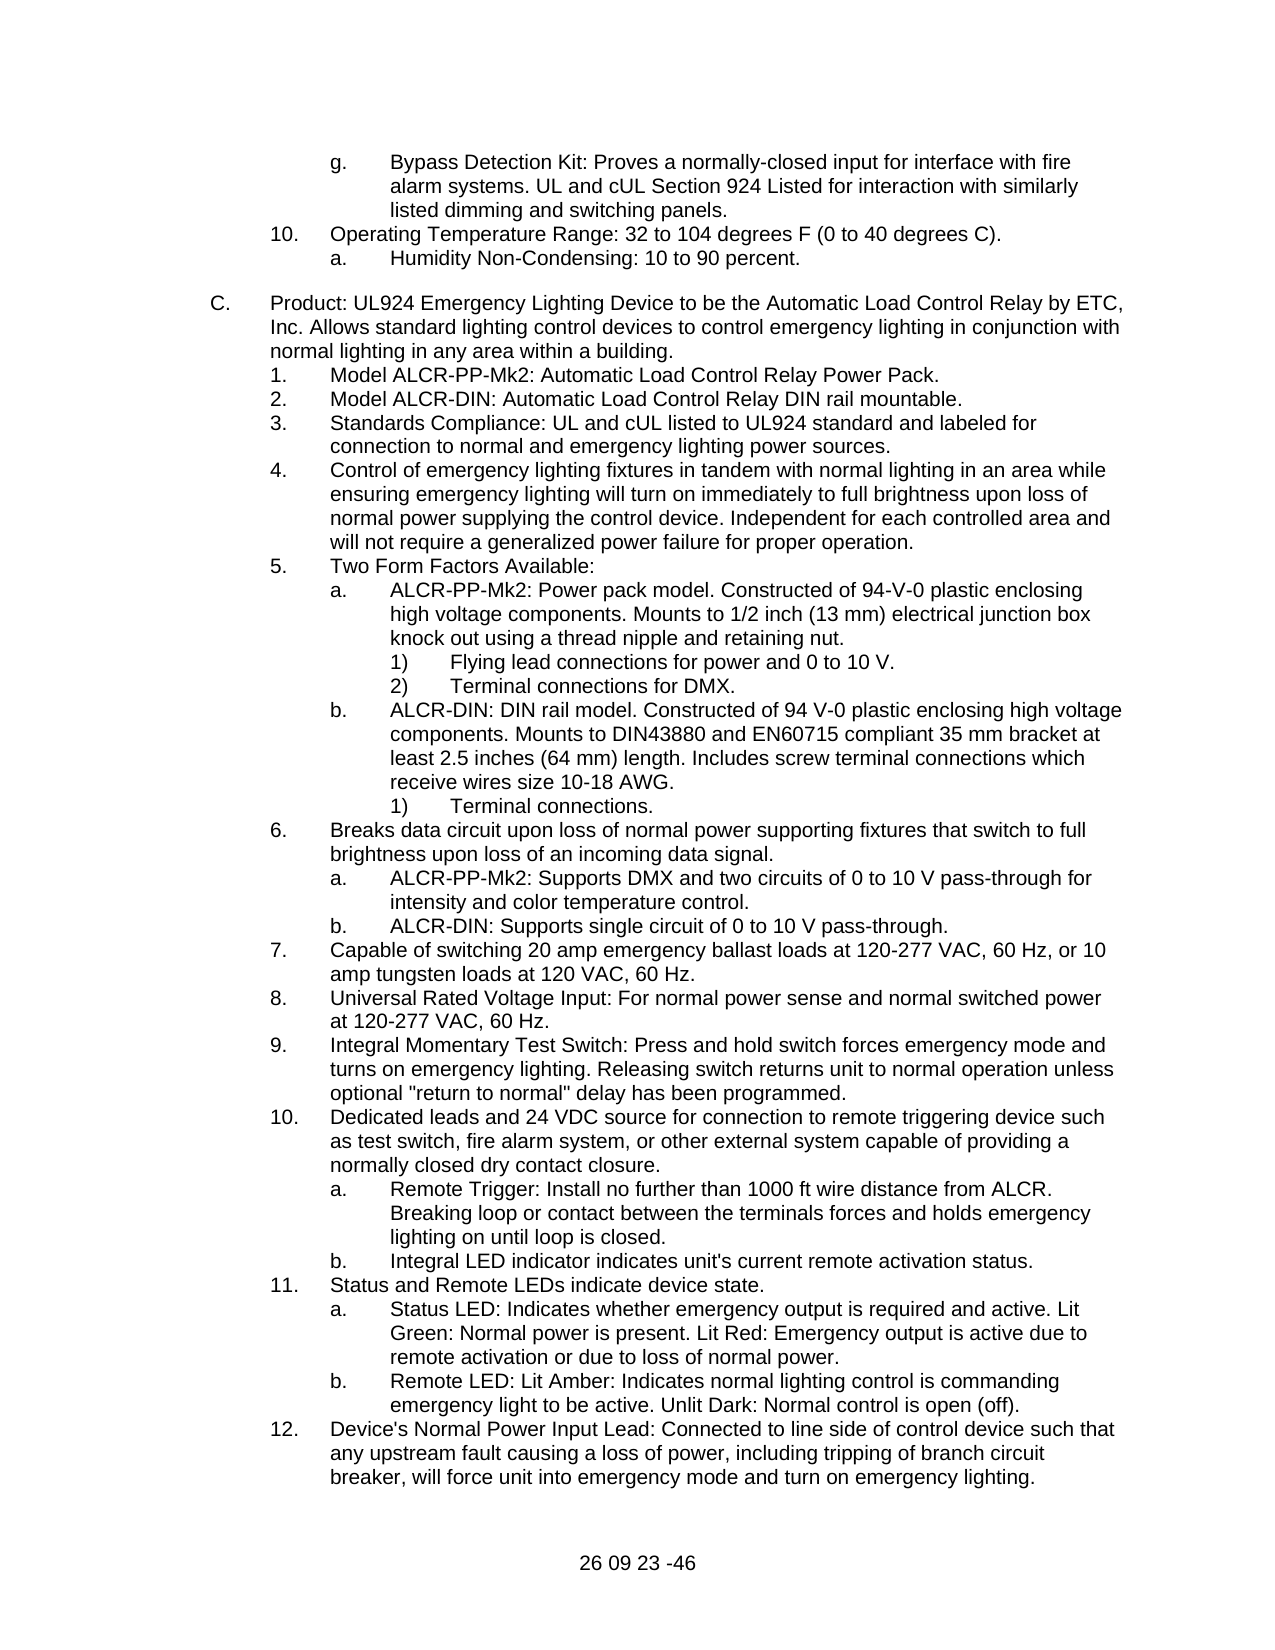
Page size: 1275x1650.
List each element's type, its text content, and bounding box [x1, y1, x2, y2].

list Dedicated leads and 24 VDC source for connection to remote triggering device such as test switch, fire alarm system, or other external system capable of providing a normally closed dry contact closure. [270, 1105, 1125, 1177]
list Integral Momentary Test Switch: Press and hold switch forces emergency mode and turns on emergency lighting. Releasing switch returns unit to normal operation unless optional "return to normal" delay has been programmed. [270, 1033, 1125, 1105]
list Integral LED indicator indicates unit's current remote activation status. [330, 1249, 1125, 1273]
list ALCR-DIN: DIN rail model. Constructed of 94 V-0 plastic enclosing high voltage components. Mounts to DIN43880 and EN60715 compliant 35 mm bracket at least 2.5 inches (64 mm) length. Includes screw terminal connections which receive wires size 10-18 AWG. [330, 698, 1125, 794]
list Model ALCR-DIN: Automatic Load Control Relay DIN rail mountable. [270, 386, 1125, 410]
list Humidity Non-Condensing: 10 to 90 percent. [330, 246, 1125, 270]
list ALCR-PP-Mk2: Power pack model. Constructed of 94-V-0 plastic enclosing high voltage components. Mounts to 1/2 inch (13 mm) electrical junction box knock out using a thread nipple and retaining nut. [330, 578, 1125, 650]
list Two Form Factors Available: [270, 554, 1125, 578]
list Status and Remote LEDs indicate device state. [270, 1273, 1125, 1297]
list Device's Normal Power Input Lead: Connected to line side of control device such that any upstream fault causing a loss of power, including tripping of branch circuit breaker, will force unit into emergency mode and turn on emergency lighting. [270, 1417, 1125, 1488]
list Terminal connections for DMX. [390, 674, 1125, 698]
list Capable of switching 20 amp emergency ballast loads at 120-277 VAC, 60 Hz, or 10 amp tungsten loads at 120 VAC, 60 Hz. [270, 937, 1125, 985]
list Flying lead connections for power and 0 to 10 V. [390, 650, 1125, 674]
list Product: UL924 Emergency Lighting Device to be the Automatic Load Control Relay by ETC, Inc. Allows standard lighting control devices to control emergency lighting in conjunction with normal lighting in any area within a building. [210, 291, 1125, 362]
list Bypass Detection Kit: Proves a normally-closed input for interface with fire alarm systems. UL and cUL Section 924 Listed for interaction with similarly listed dimming and switching panels. [330, 150, 1125, 222]
list Universal Rated Voltage Input: For normal power sense and normal switched power at 120-277 VAC, 60 Hz. [270, 985, 1125, 1033]
list Remote Trigger: Install no further than 1000 ft wire distance from ALCR. Breaking loop or contact between the terminals forces and holds emergency lighting on until loop is closed. [330, 1177, 1125, 1249]
list Status LED: Indicates whether emergency output is required and active. Lit Green: Normal power is present. Lit Red: Emergency output is active due to remote activation or due to loss of normal power. [330, 1297, 1125, 1369]
list Terminal connections. [390, 794, 1125, 818]
list ALCR-PP-Mk2: Supports DMX and two circuits of 0 to 10 V pass-through for intensity and color temperature control. [330, 866, 1125, 913]
list ALCR-DIN: Supports single circuit of 0 to 10 V pass-through. [330, 913, 1125, 937]
list Breaks data circuit upon loss of normal power supporting fixtures that switch to full brightness upon loss of an incoming data signal. [270, 818, 1125, 866]
list Control of emergency lighting fixtures in tandem with normal lighting in an area while ensuring emergency lighting will turn on immediately to full brightness upon loss of normal power supplying the control device. Independent for each controlled area and will not require a generalized power failure for proper operation. [270, 458, 1125, 554]
list Operating Temperature Range: 32 to 104 degrees F (0 to 40 degrees C). [270, 222, 1125, 246]
list Model ALCR-PP-Mk2: Automatic Load Control Relay Power Pack. [270, 362, 1125, 386]
list Remote LED: Lit Amber: Indicates normal lighting control is commanding emergency light to be active. Unlit Dark: Normal control is open (off). [330, 1369, 1125, 1417]
list Standards Compliance: UL and cUL listed to UL924 standard and labeled for connection to normal and emergency lighting power sources. [270, 410, 1125, 458]
